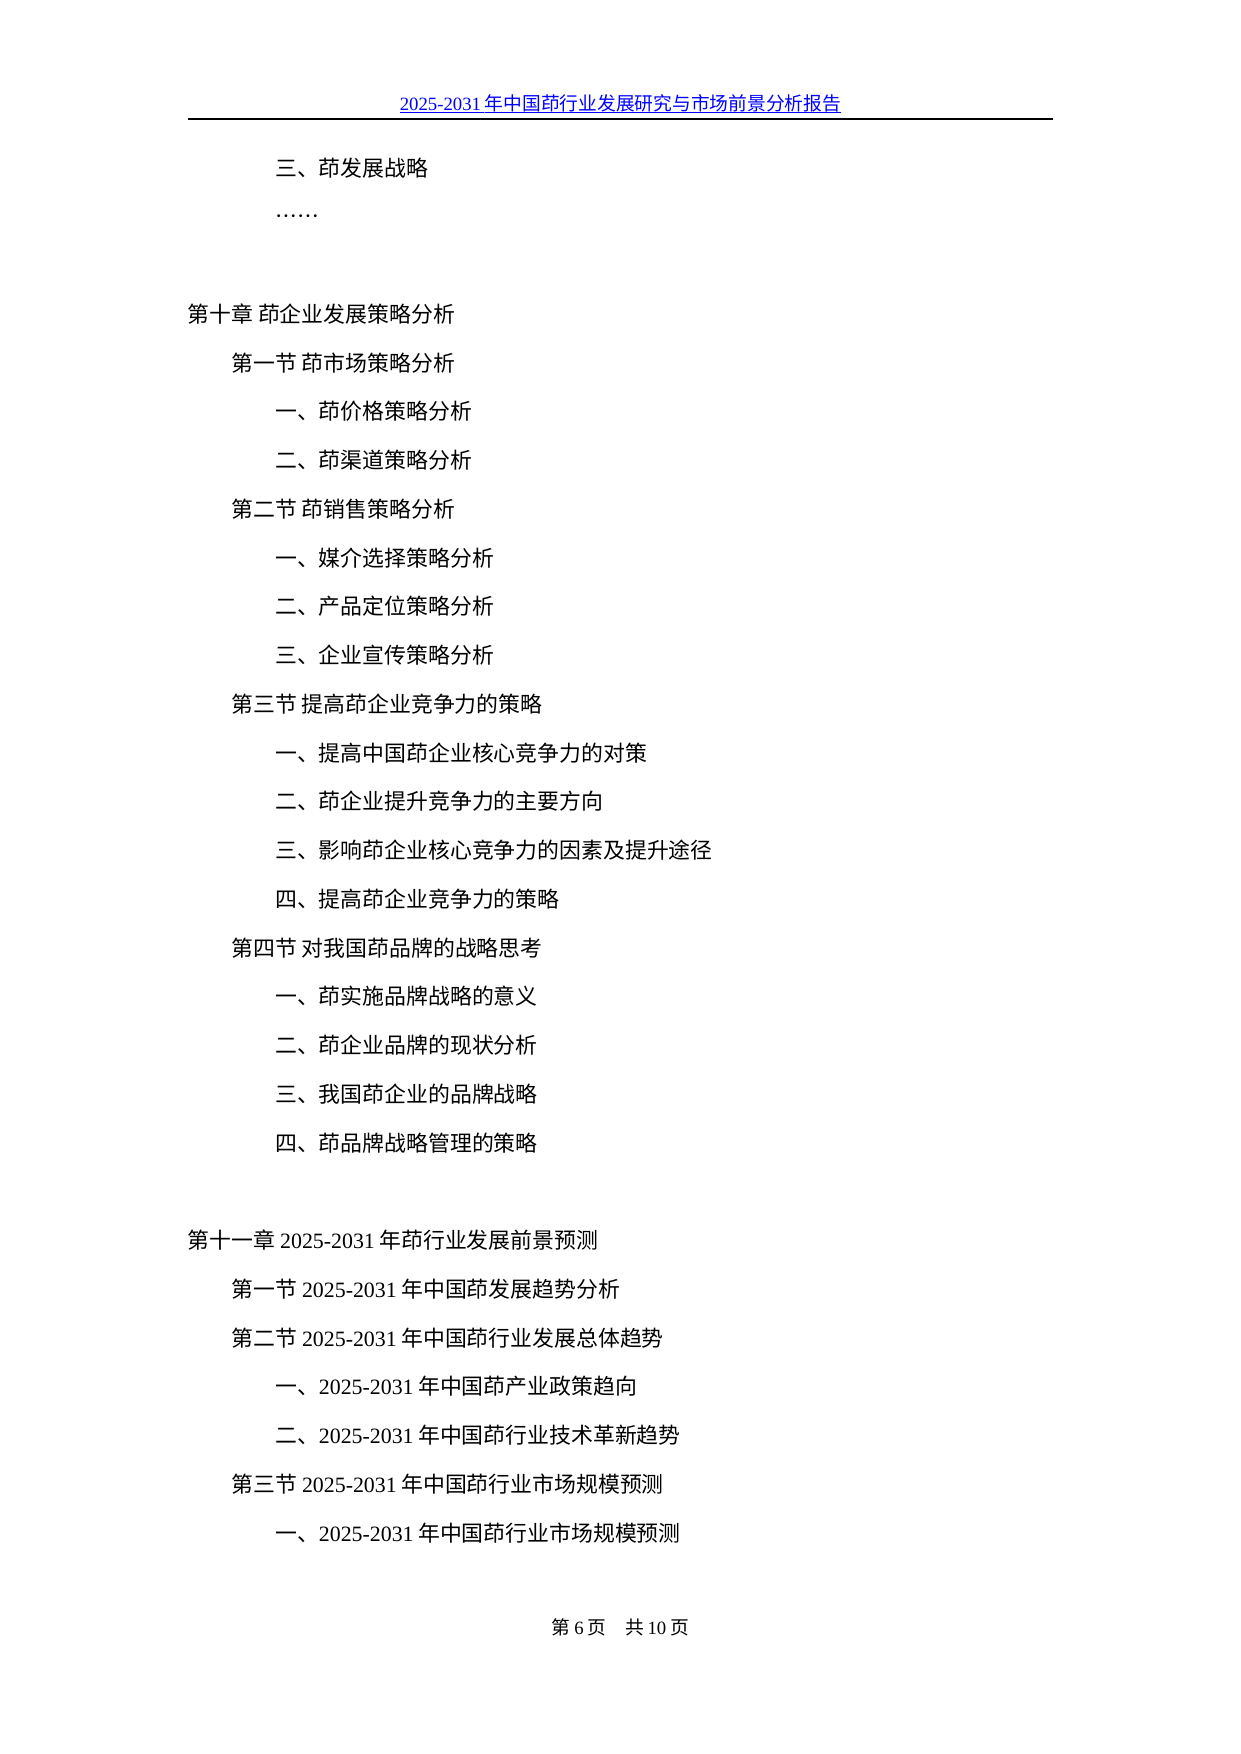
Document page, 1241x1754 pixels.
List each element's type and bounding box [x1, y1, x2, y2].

text [187, 150, 1053, 1548]
